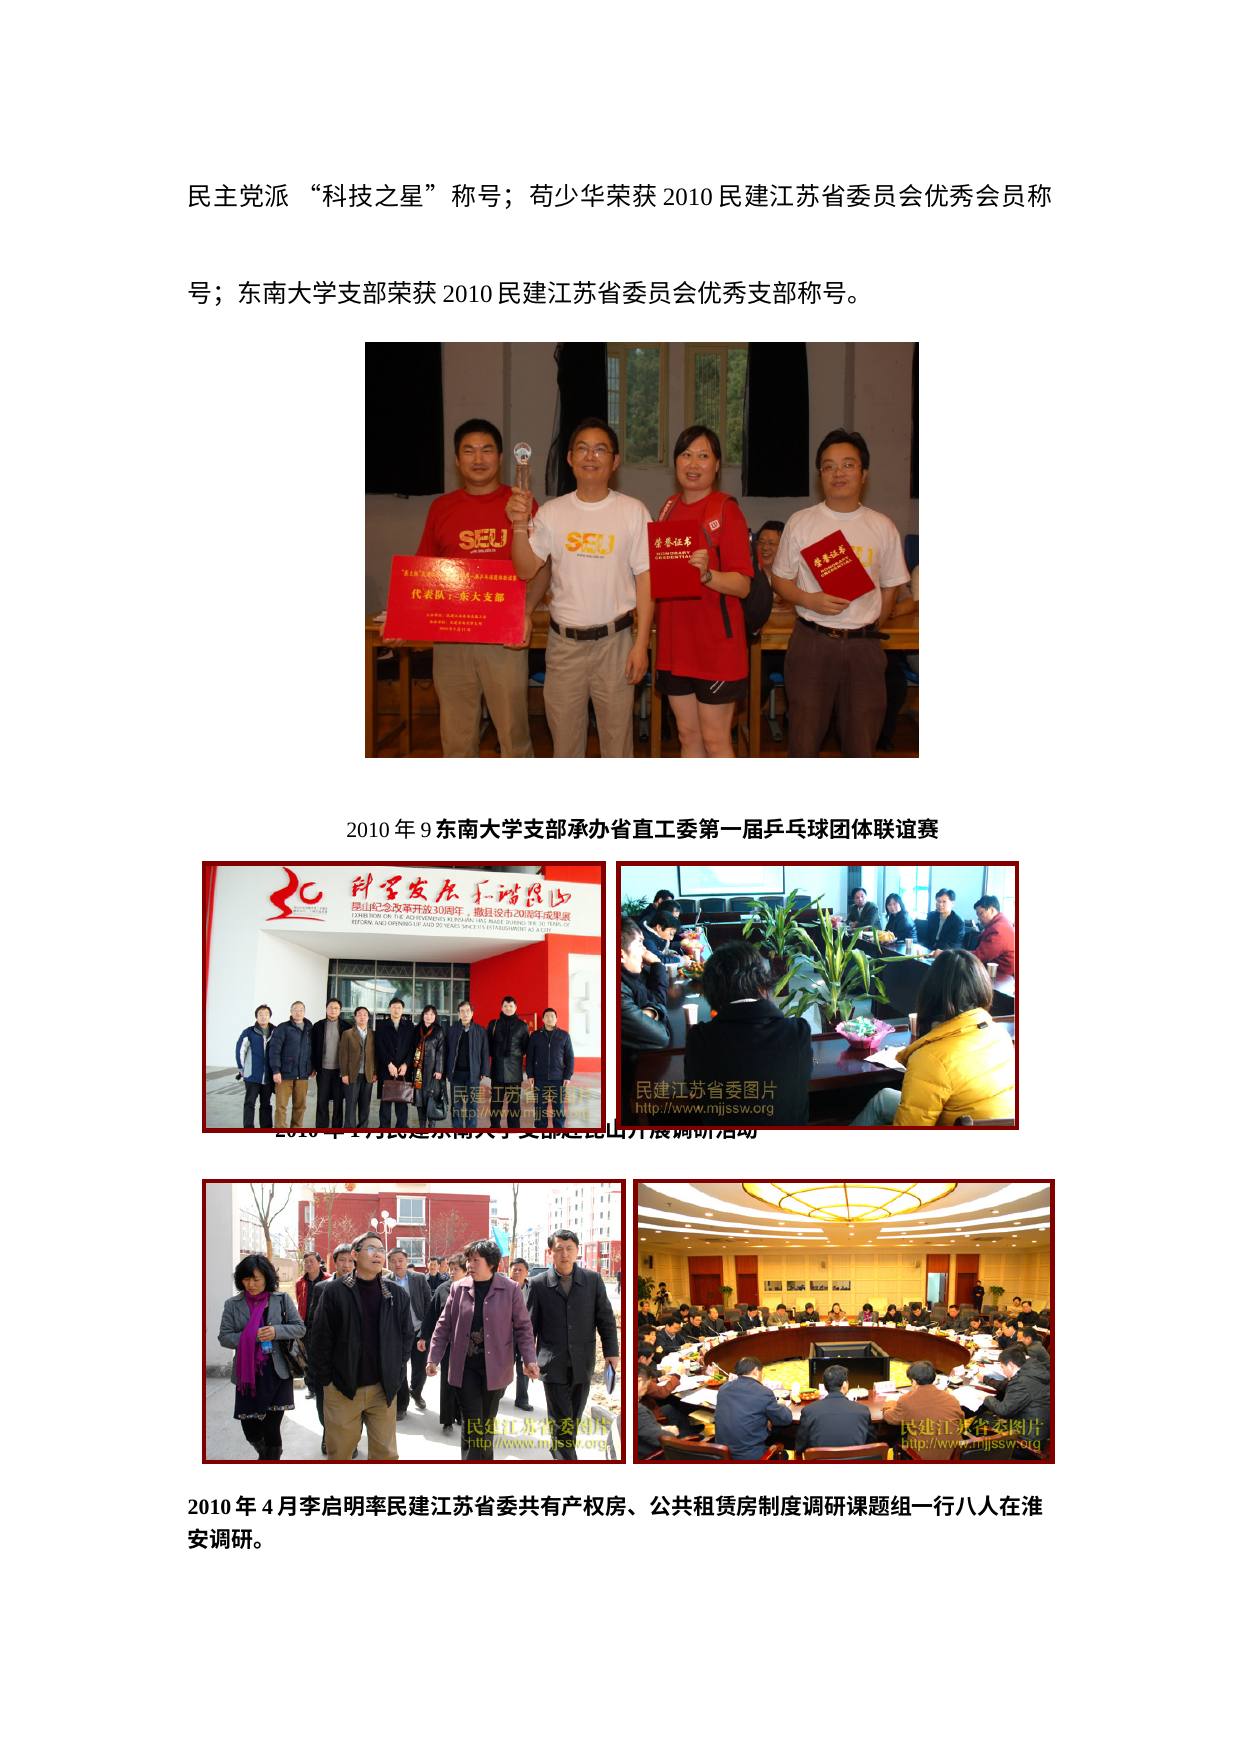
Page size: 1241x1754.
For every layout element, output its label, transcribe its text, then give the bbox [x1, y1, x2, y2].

text 2010年4月李启明率民建江苏省委共有产权房、公共租赁房制度调研课题组一行八人在淮安调研。 [187, 1489, 1053, 1554]
text 2010年9东南大学支部承办省直工委第一届乒乓球团体联谊赛 [187, 811, 1053, 844]
picture [638, 1183, 1050, 1460]
picture [621, 866, 1015, 1126]
picture [206, 866, 601, 1128]
text 2010年1月民建东南大学支部赴昆山开展调研活动 [187, 1112, 1053, 1144]
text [187, 162, 1053, 324]
picture [365, 342, 919, 758]
picture [206, 1183, 621, 1460]
